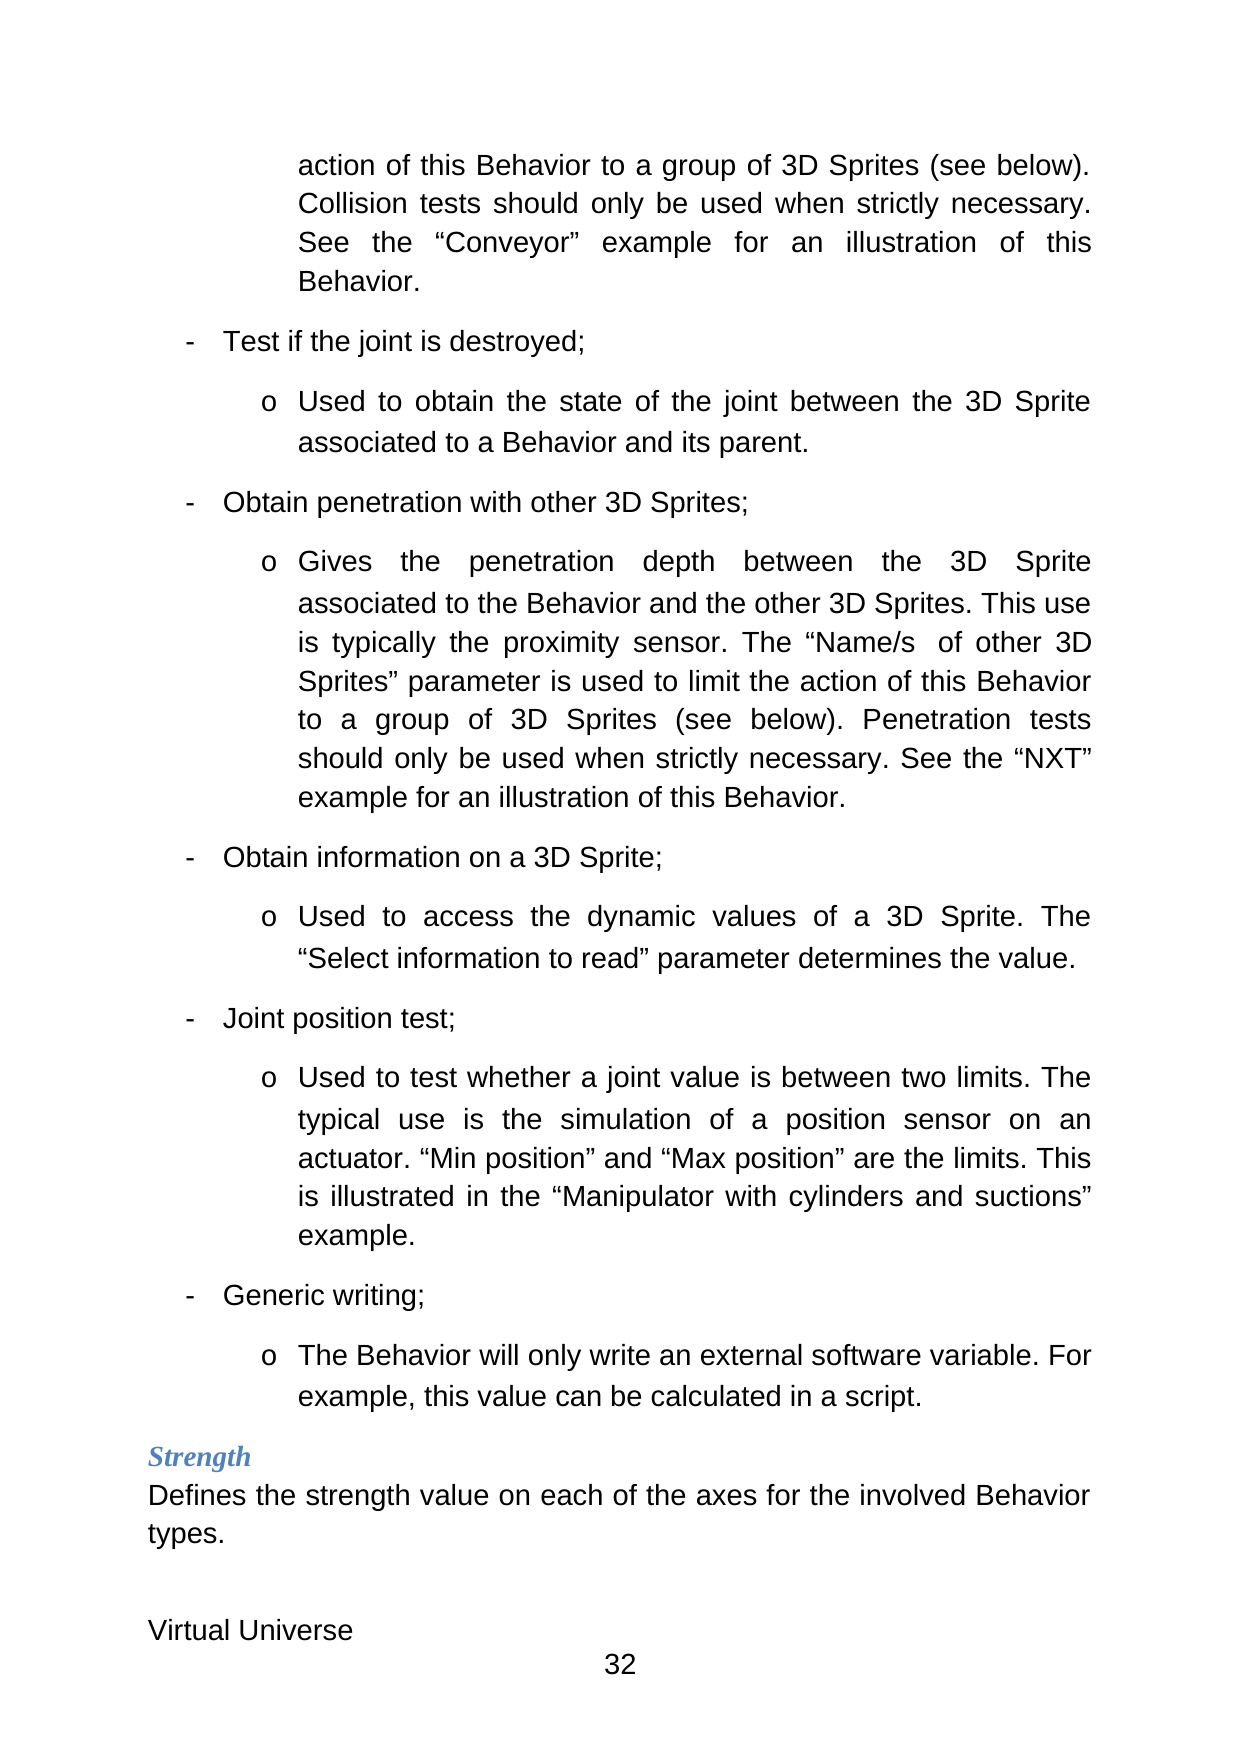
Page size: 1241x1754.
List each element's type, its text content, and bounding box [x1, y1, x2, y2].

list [260, 148, 1093, 298]
list The Behavior will only write an external software variable. For example, this value can be calculated in a script. [260, 1338, 1093, 1413]
subtitle Strength [148, 1439, 1093, 1472]
list Test if the joint is destroyed; [185, 324, 1093, 357]
list Used to obtain the state of the joint between the 3D Sprite associated to a Behavior and its parent. [260, 383, 1093, 458]
text Defines the strength value on each of the axes for the involved Behavior types. [148, 1478, 1093, 1550]
list Obtain penetration with other 3D Sprites; [185, 485, 1093, 518]
list Used to access the dynamic values of a 3D Sprite. The “Select information to read” parameter determines the value. [260, 899, 1093, 974]
list Gives the penetration depth between the 3D Sprite associated to the Behavior and the other 3D Sprites. This use is typically the proximity sensor. The “Name/s of other 3D Sprites” parameter is used to limit the action of this Behavior to a group of 3D Sprites (see below). Penetration tests should only be used when strictly necessary. See the “NXT” example for an illustration of this Behavior. [260, 544, 1093, 814]
list Obtain information on a 3D Sprite; [185, 840, 1093, 873]
list Joint position test; [185, 1001, 1093, 1034]
list Used to test whether a joint value is between two limits. The typical use is the simulation of a position sensor on an actuator. “Min position” and “Max position” are the limits. This is illustrated in the “Manipulator with cylinders and suctions” example. [260, 1060, 1093, 1252]
list Generic writing; [185, 1278, 1093, 1312]
